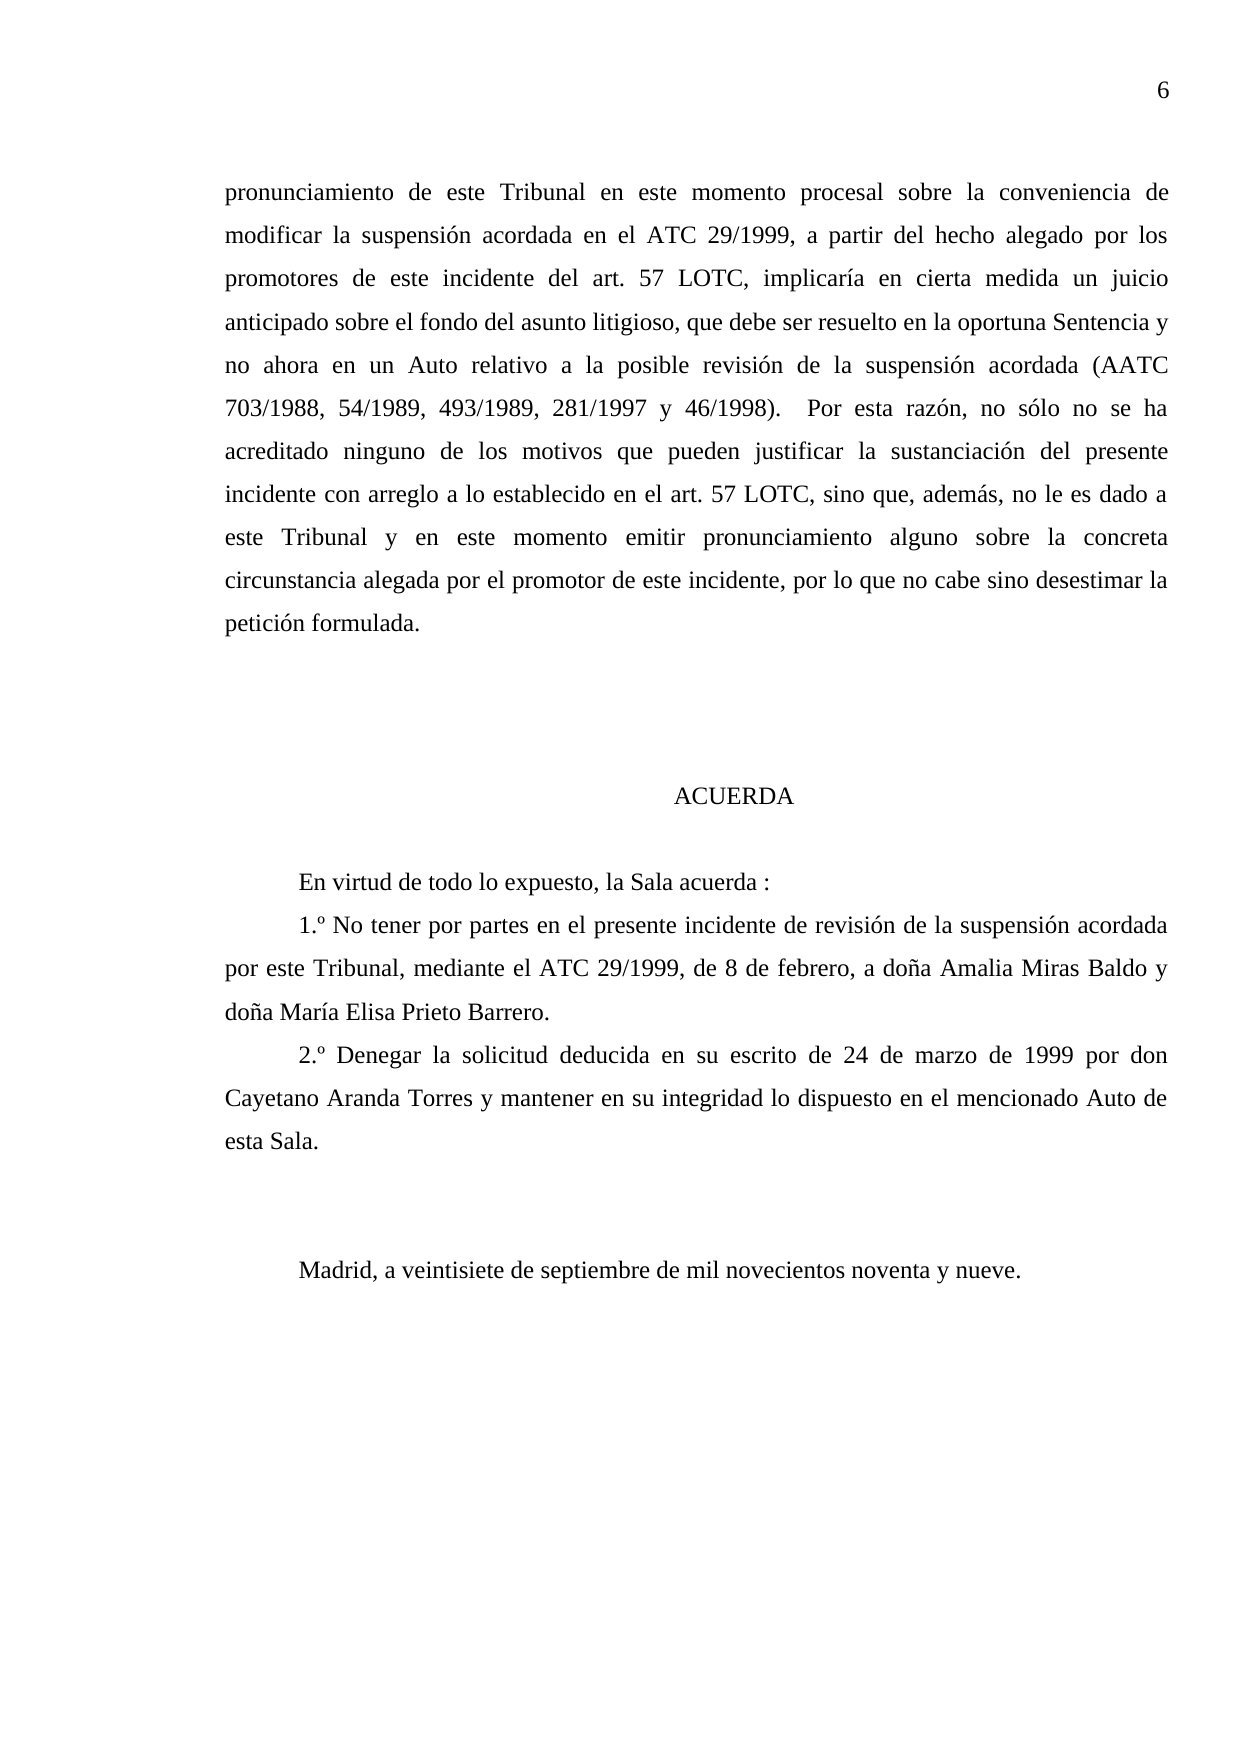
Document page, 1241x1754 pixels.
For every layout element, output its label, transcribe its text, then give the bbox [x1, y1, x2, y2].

text 2.º Denegar la solicitud deducida en su escrito de 24 de marzo de 1999 por don Cayetano Aranda Torres y mantener en su integridad lo dispuesto en el mencionado Auto de esta Sala. [224, 1040, 1169, 1155]
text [224, 177, 1169, 637]
text 1.º No tener por partes en el presente incidente de revisión de la suspensión acordada por este Tribunal, mediante el ATC 29/1999, de 8 de febrero, a doña Amalia Miras Baldo y doña María Elisa Prieto Barrero. [224, 910, 1169, 1025]
text ACUERDA [224, 781, 1169, 810]
text Madrid, a veintisiete de septiembre de mil novecientos noventa y nueve. [224, 1255, 1169, 1284]
text En virtud de todo lo expuesto, la Sala acuerda : [224, 867, 1169, 896]
